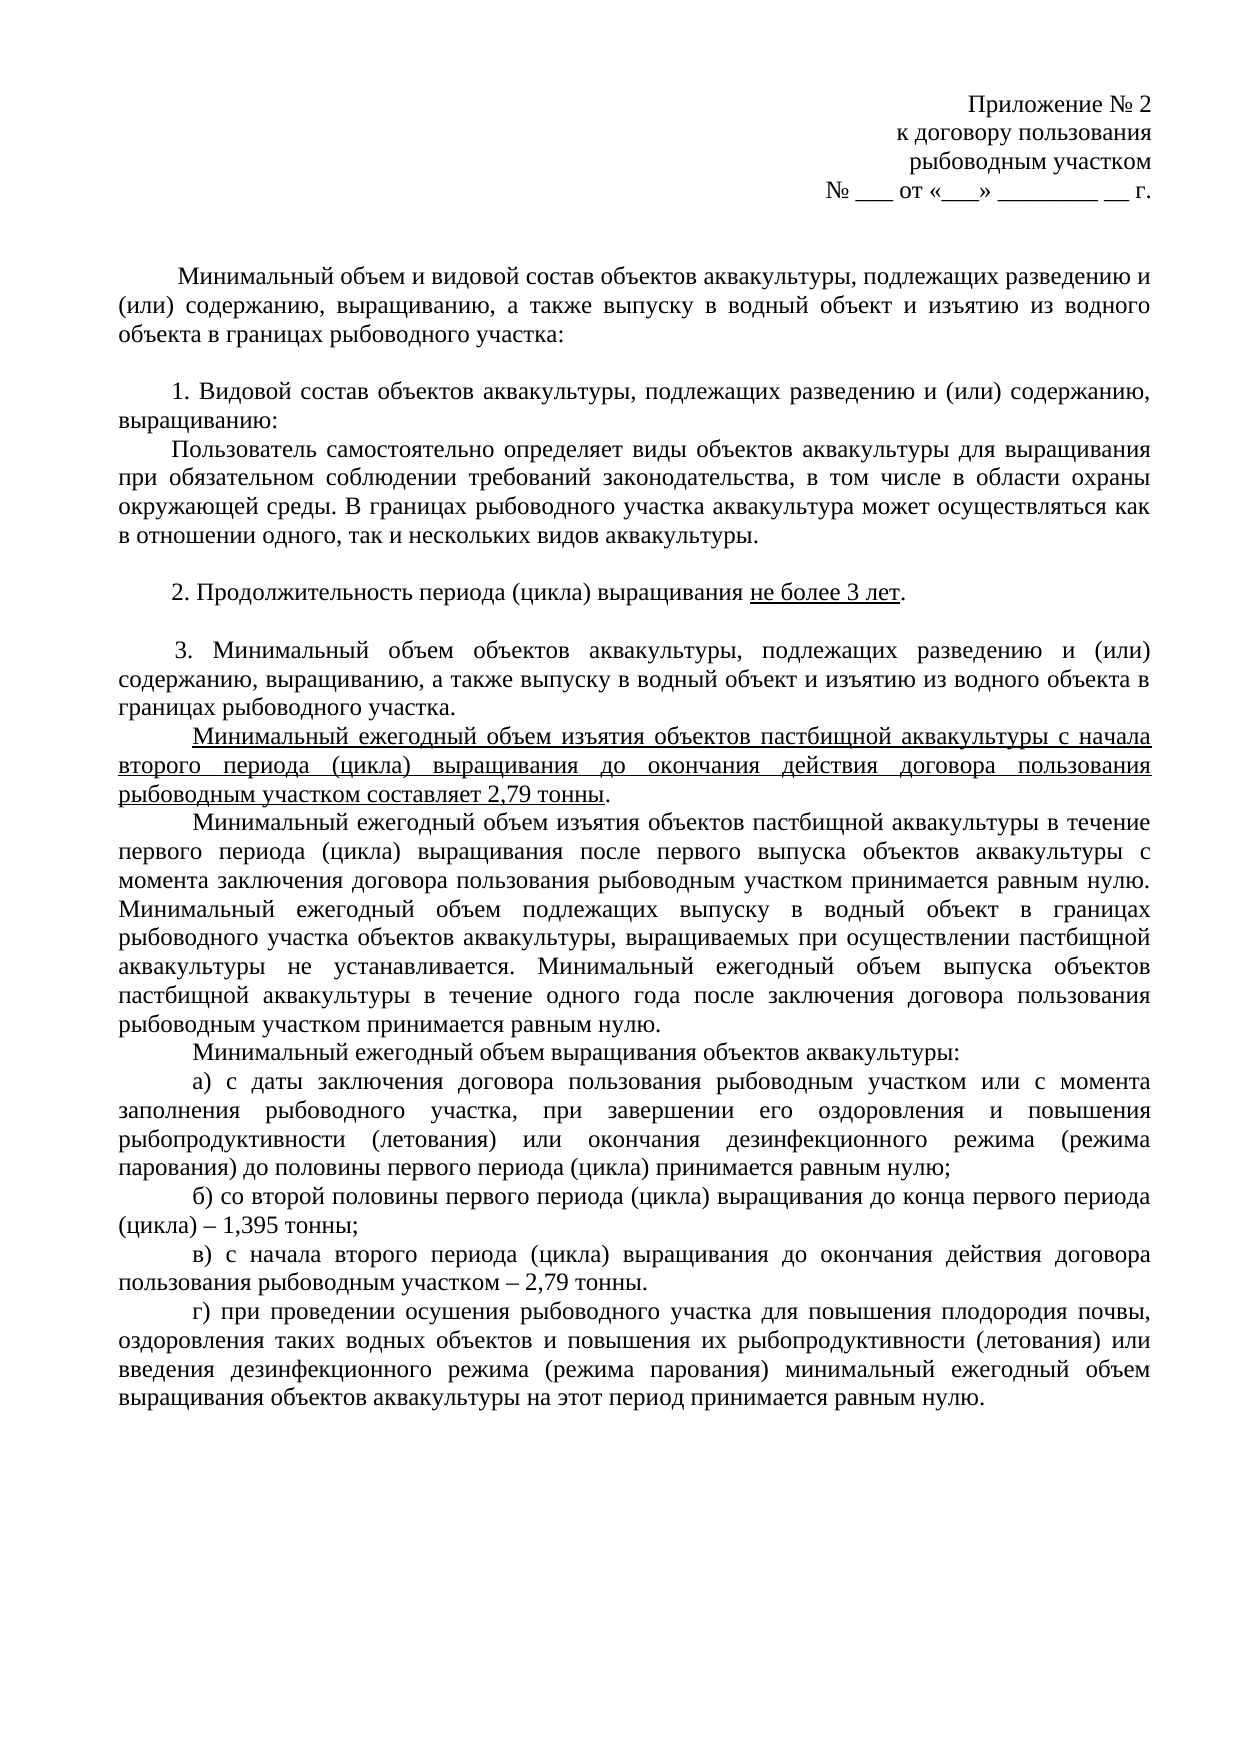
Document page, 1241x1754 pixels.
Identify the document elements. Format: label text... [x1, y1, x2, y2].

text 1. Видовой состав объектов аквакультуры, подлежащих разведению и (или) содержанию, выращиванию: [118, 376, 1152, 434]
text Приложение № 2 [118, 89, 1152, 117]
text Минимальный объем и видовой состав объектов аквакультуры, подлежащих разведению и (или) содержанию, выращиванию, а также выпуску в водный объект и изъятию из водного объекта в границах рыбоводного участка: [118, 261, 1152, 347]
text Минимальный ежегодный объем выращивания объектов аквакультуры: [118, 1037, 1152, 1066]
text Минимальный ежегодный объем изъятия объектов пастбищной аквакультуры в течение первого периода (цикла) выращивания после первого выпуска объектов аквакультуры с момента заключения договора пользования рыбоводным участком принимается равным нулю. Минимальный ежегодный объем подлежащих выпуску в водный объект в границах рыбоводного участка объектов аквакультуры, выращиваемых при осуществлении пастбищной аквакультуры не устанавливается. Минимальный ежегодный объем выпуска объектов пастбищной аквакультуры в течение одного года после заключения договора пользования рыбоводным участком принимается равным нулю. [118, 807, 1152, 1037]
text в) с начала второго периода (цикла) выращивания до окончания действия договора пользования рыбоводным участком – 2,79 тонны. [118, 1239, 1152, 1296]
text Минимальный ежегодный объем изъятия объектов пастбищной аквакультуры с начала второго периода (цикла) выращивания до окончания действия договора пользования рыбоводным участком составляет 2,79 тонны. [118, 721, 1152, 775]
text г) при проведении осушения рыбоводного участка для повышения плодородия почвы, оздоровления таких водных объектов и повышения их рыбопродуктивности (летования) или введения дезинфекционного режима (режима парования) минимальный ежегодный объем выращивания объектов аквакультуры на этот период принимается равным нулю. [118, 1296, 1152, 1411]
text Минимальный ежегодный объем изъятия объектов пастбищной аквакультуры с начала второго периода (цикла) выращивания до окончания действия договора пользования рыбоводным участком составляет 2,79 тонны. [118, 776, 1152, 807]
text а) с даты заключения договора пользования рыбоводным участком или с момента заполнения рыбоводного участка, при завершении его оздоровления и повышения рыбопродуктивности (летования) или окончания дезинфекционного режима (режима парования) до половины первого периода (цикла) принимается равным нулю; [118, 1066, 1152, 1181]
text б) со второй половины первого периода (цикла) выращивания до конца первого периода (цикла) – 1,395 тонны; [118, 1181, 1152, 1239]
text Пользователь самостоятельно определяет виды объектов аквакультуры для выращивания при обязательном соблюдении требований законодательства, в том числе в области охраны окружающей среды. В границах рыбоводного участка аквакультура может осуществляться как в отношении одного, так и нескольких видов аквакультуры. [118, 434, 1152, 549]
text № ___ от «___» ________ __ г. [118, 175, 1152, 204]
text 2. Продолжительность периода (цикла) выращивания не более 3 лет. [118, 577, 1152, 606]
text к договору пользования [118, 117, 1152, 146]
text рыбоводным участком [118, 146, 1152, 175]
text 3. Минимальный объем объектов аквакультуры, подлежащих разведению и (или) содержанию, выращиванию, а также выпуску в водный объект и изъятию из водного объекта в границах рыбоводного участка. [118, 635, 1152, 721]
